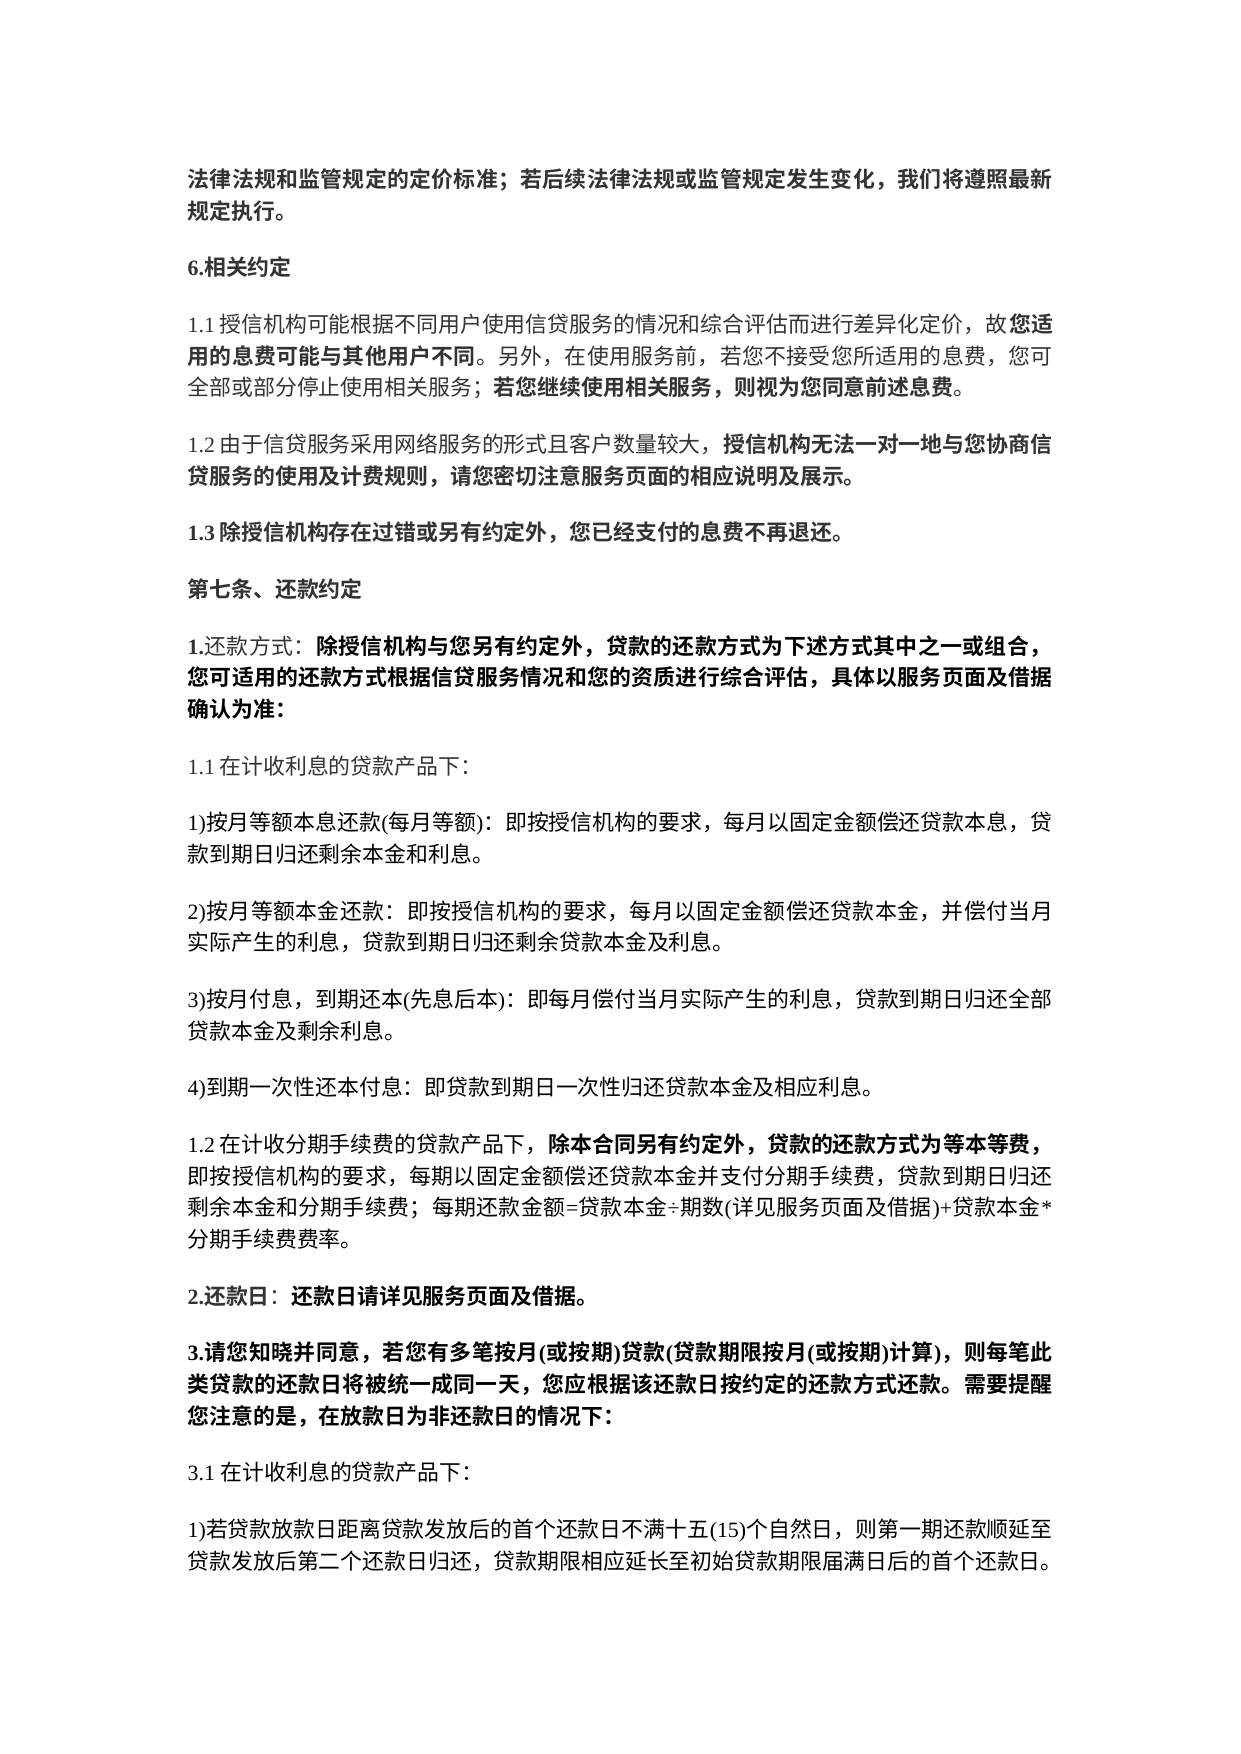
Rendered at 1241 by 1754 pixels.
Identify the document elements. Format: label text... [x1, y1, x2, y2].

text 4)到期一次性还本付息：即贷款到期日一次性归还贷款本金及相应利息。 [187, 1070, 1053, 1102]
text 第七条、还款约定 [187, 572, 1053, 604]
text 6.相关约定 [187, 250, 1053, 282]
text 1.1授信机构可能根据不同用户使用信贷服务的情况和综合评估而进行差异化定价，故您适用的息费可能与其他用户不同。另外，在使用服务前，若您不接受您所适用的息费，您可全部或部分停止使用相关服务；若您继续使用相关服务，则视为您同意前述息费。 [187, 307, 1053, 402]
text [187, 162, 1053, 225]
text 1.2由于信贷服务采用网络服务的形式且客户数量较大，授信机构无法一对一地与您协商信贷服务的使用及计费规则，请您密切注意服务页面的相应说明及展示。 [187, 427, 1053, 490]
text 2.还款日：还款日请详见服务页面及借据。 [187, 1279, 1053, 1310]
text 3)按月付息，到期还本(先息后本)：即每月偿付当月实际产生的利息，贷款到期日归还全部贷款本金及剩余利息。 [187, 982, 1053, 1045]
text 1.还款方式：除授信机构与您另有约定外，贷款的还款方式为下述方式其中之一或组合，您可适用的还款方式根据信贷服务情况和您的资质进行综合评估，具体以服务页面及借据确认为准： [187, 629, 1053, 724]
text 1.1在计收利息的贷款产品下： [187, 749, 1053, 780]
text 1.2在计收分期手续费的贷款产品下，除本合同另有约定外，贷款的还款方式为等本等费，即按授信机构的要求，每期以固定金额偿还贷款本金并支付分期手续费，贷款到期日归还剩余本金和分期手续费；每期还款金额=贷款本金÷期数(详见服务页面及借据)+贷款本金*分期手续费费率。 [187, 1127, 1053, 1254]
text 3.1 在计收利息的贷款产品下： [187, 1455, 1053, 1487]
text 1)按月等额本息还款(每月等额)：即按授信机构的要求，每月以固定金额偿还贷款本息，贷款到期日归还剩余本金和利息。 [187, 805, 1053, 869]
text 2)按月等额本金还款：即按授信机构的要求，每月以固定金额偿还贷款本金，并偿付当月实际产生的利息，贷款到期日归还剩余贷款本金及利息。 [187, 894, 1053, 957]
text 3.请您知晓并同意，若您有多笔按月(或按期)贷款(贷款期限按月(或按期)计算)，则每笔此类贷款的还款日将被统一成同一天，您应根据该还款日按约定的还款方式还款。需要提醒您注意的是，在放款日为非还款日的情况下： [187, 1335, 1053, 1430]
text 1.3除授信机构存在过错或另有约定外，您已经支付的息费不再退还。 [187, 515, 1053, 547]
text 1)若贷款放款日距离贷款发放后的首个还款日不满十五(15)个自然日，则第一期还款顺延至贷款发放后第二个还款日归还，贷款期限相应延长至初始贷款期限届满日后的首个还款日。 [187, 1512, 1053, 1575]
